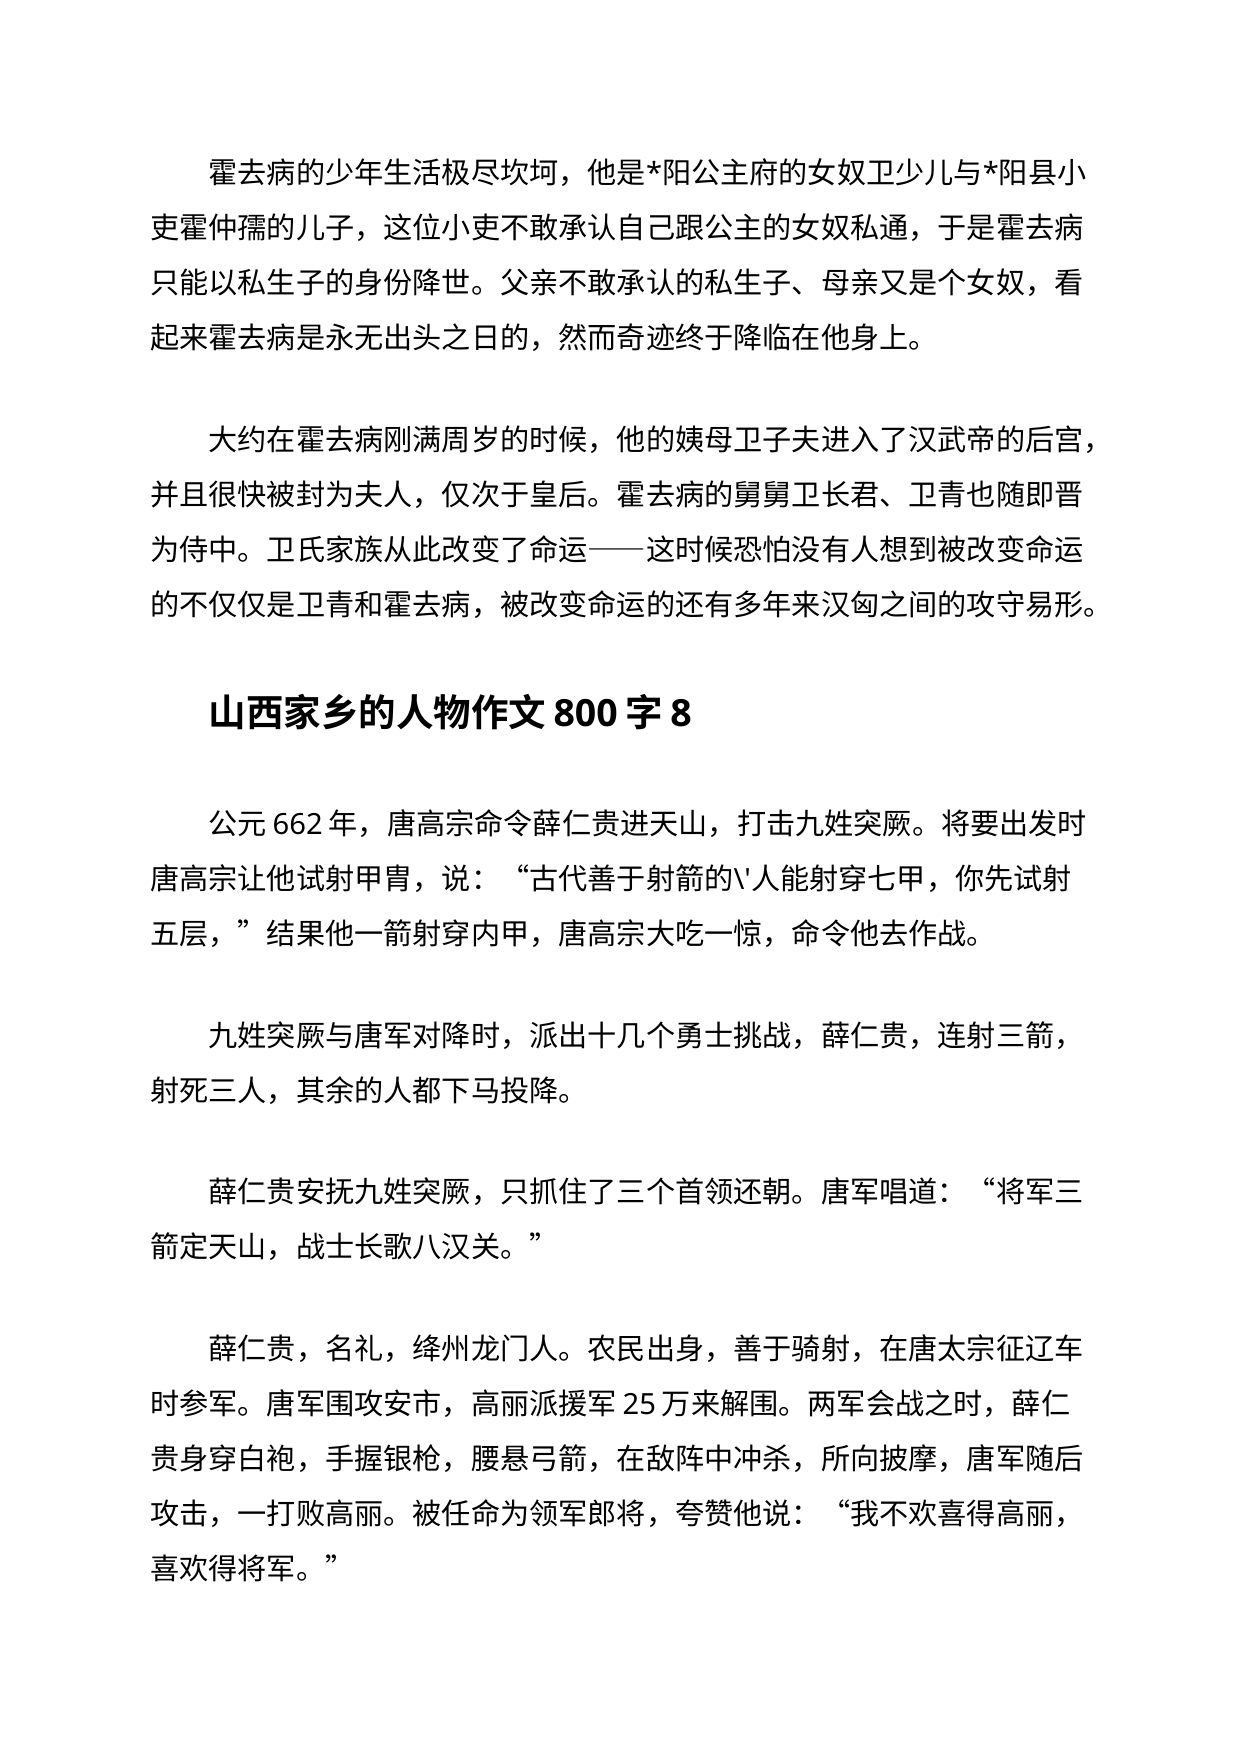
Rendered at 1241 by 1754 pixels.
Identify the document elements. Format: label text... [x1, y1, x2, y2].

text 山西家乡的人物作文800字8 [150, 683, 1090, 737]
text 公元662年，唐高宗命令薛仁贵进天山，打击九姓突厥。将要出发时唐高宗让他试射甲胄，说：“古代善于射箭的\'人能射穿七甲，你先试射五层，”结果他一箭射穿内甲，唐高宗大吃一惊，命令他去作战。 [150, 801, 1090, 953]
text 九姓突厥与唐军对降时，派出十几个勇士挑战，薛仁贵，连射三箭，射死三人，其余的人都下马投降。 [150, 1012, 1090, 1109]
text 薛仁贵安抚九姓突厥，只抓住了三个首领还朝。唐军唱道：“将军三箭定天山，战士长歌八汉关。” [150, 1169, 1090, 1266]
text 霍去病的少年生活极尽坎坷，他是*阳公主府的女奴卫少儿与*阳县小吏霍仲孺的儿子，这位小吏不敢承认自己跟公主的女奴私通，于是霍去病只能以私生子的身份降世。父亲不敢承认的私生子、母亲又是个女奴，看起来霍去病是永无出头之日的，然而奇迹终于降临在他身上。 [150, 150, 1090, 357]
text 薛仁贵，名礼，绛州龙门人。农民出身，善于骑射，在唐太宗征辽车时参军。唐军围攻安市，高丽派援军25万来解围。两军会战之时，薛仁贵身穿白袍，手握银枪，腰悬弓箭，在敌阵中冲杀，所向披摩，唐军随后攻击，一打败高丽。被任命为领军郎将，夸赞他说：“我不欢喜得高丽，喜欢得将军。” [150, 1326, 1090, 1588]
text 大约在霍去病刚满周岁的时候，他的姨母卫子夫进入了汉武帝的后宫，并且很快被封为夫人，仅次于皇后。霍去病的舅舅卫长君、卫青也随即晋为侍中。卫氏家族从此改变了命运——这时候恐怕没有人想到被改变命运的不仅仅是卫青和霍去病，被改变命运的还有多年来汉匈之间的攻守易形。 [150, 417, 1090, 623]
